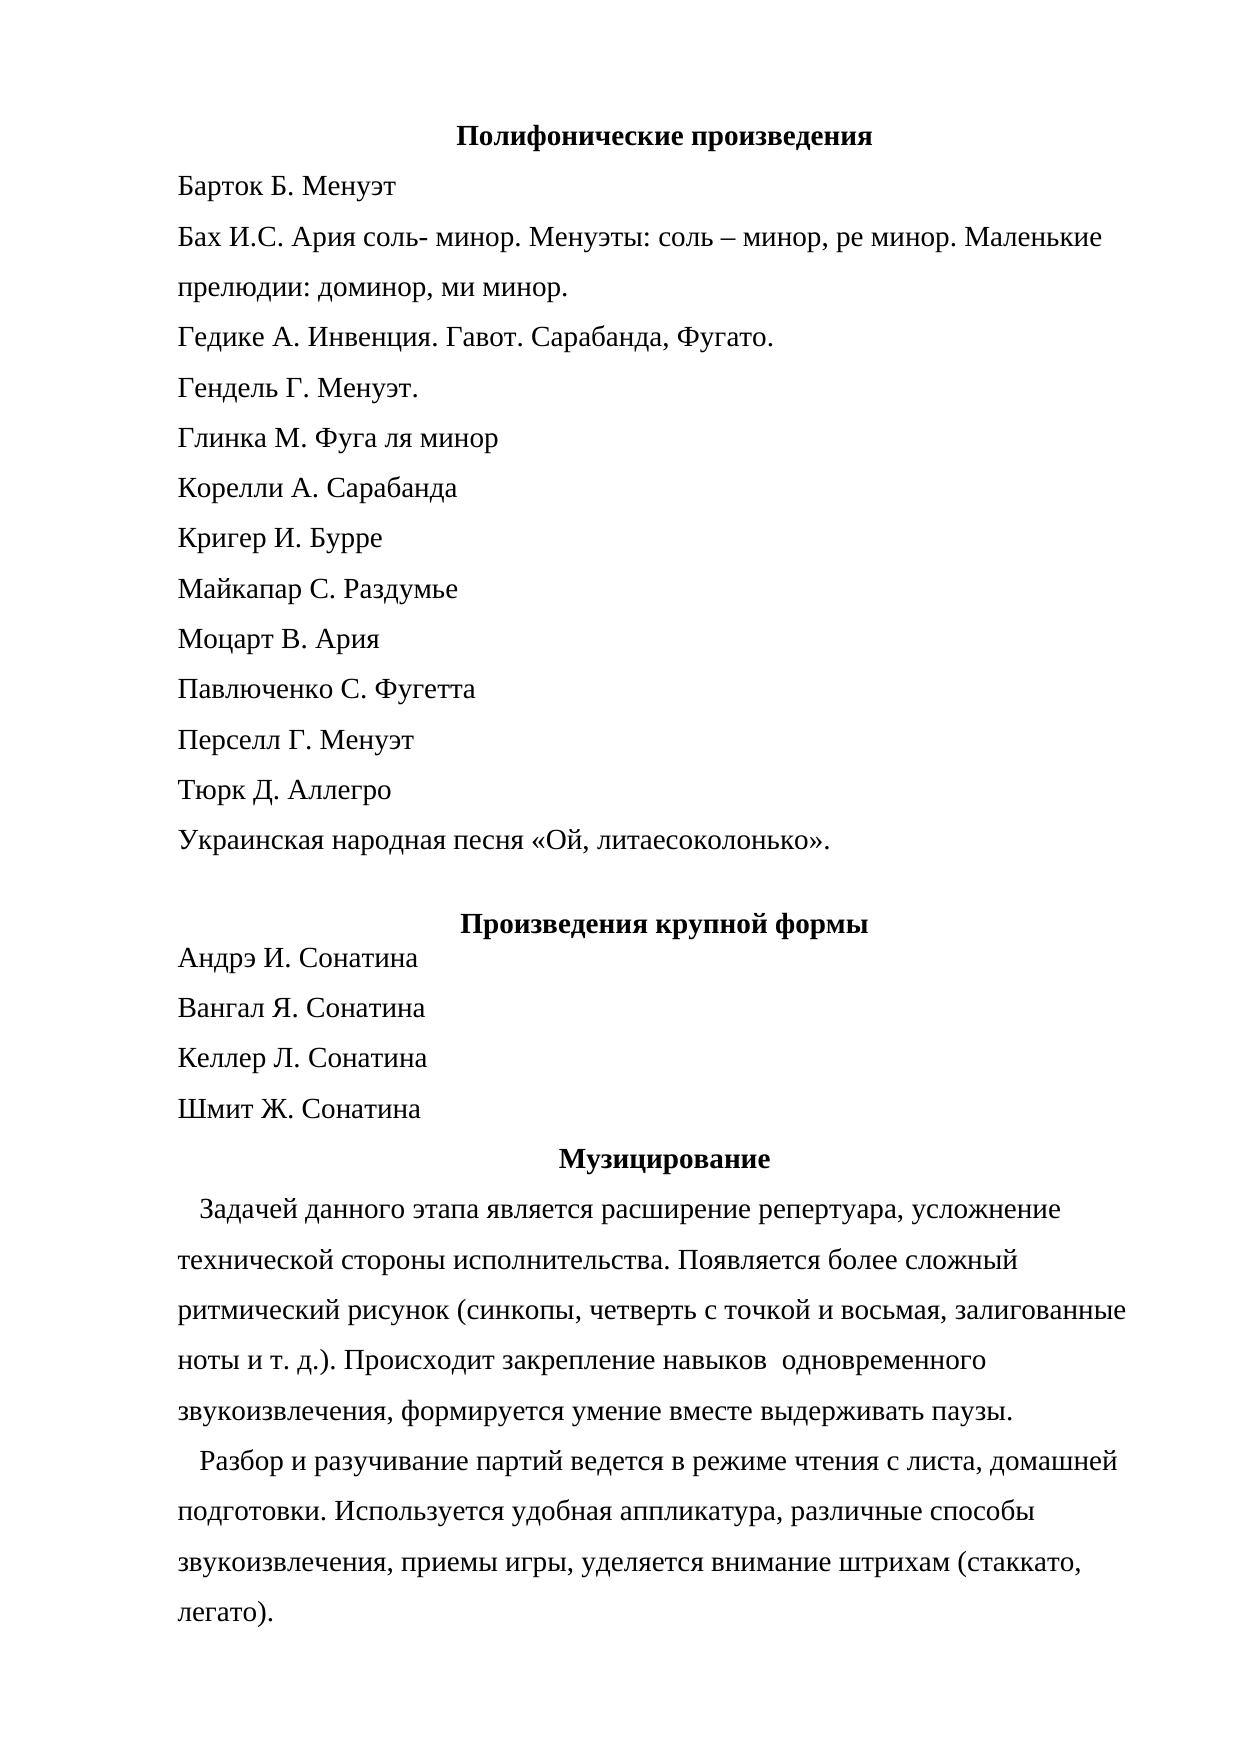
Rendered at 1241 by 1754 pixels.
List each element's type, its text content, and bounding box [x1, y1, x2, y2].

text Перселл Г. Менуэт [177, 722, 1152, 755]
text Гедике А. Инвенция. Гавот. Сарабанда, Фугато. [177, 319, 1152, 353]
text Задачей данного этапа является расширение репертуара, усложнение технической стороны исполнительства. Появляется более сложный ритмический рисунок (синкопы, четверть с точкой и восьмая, залигованные ноты и т. д.). Происходит закрепление навыков одновременного звукоизвлечения, формируется умение вместе выдерживать паузы. [177, 1191, 1152, 1426]
text Барток Б. Менуэт [177, 168, 1152, 202]
text Произведения крупной формы [177, 906, 1152, 940]
text Корелли А. Сарабанда [177, 470, 1152, 504]
text Кригер И. Бурре [177, 521, 1152, 554]
text Моцарт В. Ария [177, 621, 1152, 655]
text Вангал Я. Сонатина [177, 990, 1152, 1024]
text Павлюченко С. Фугетта [177, 672, 1152, 705]
text Бах И.С. Ария соль- минор. Менуэты: соль – минор, ре минор. Маленькие прелюдии: доминор, ми минор. [177, 219, 1152, 303]
text Тюрк Д. Аллегро [177, 772, 1152, 806]
text Глинка М. Фуга ля минор [177, 420, 1152, 453]
text Полифонические произведения [177, 118, 1152, 152]
text Разбор и разучивание партий ведется в режиме чтения с листа, домашней подготовки. Используется удобная аппликатура, различные способы звукоизвлечения, приемы игры, уделяется внимание штрихам (стаккато, легато). [177, 1443, 1152, 1627]
text Музицирование [177, 1141, 1152, 1175]
text Шмит Ж. Сонатина [177, 1091, 1152, 1124]
text Андрэ И. Сонатина [177, 940, 1152, 973]
text Майкапар С. Раздумье [177, 571, 1152, 604]
text Келлер Л. Сонатина [177, 1041, 1152, 1074]
text Гендель Г. Менуэт. [177, 370, 1152, 403]
text Украинская народная песня «Ой, литаесоколонько». [177, 822, 1152, 856]
